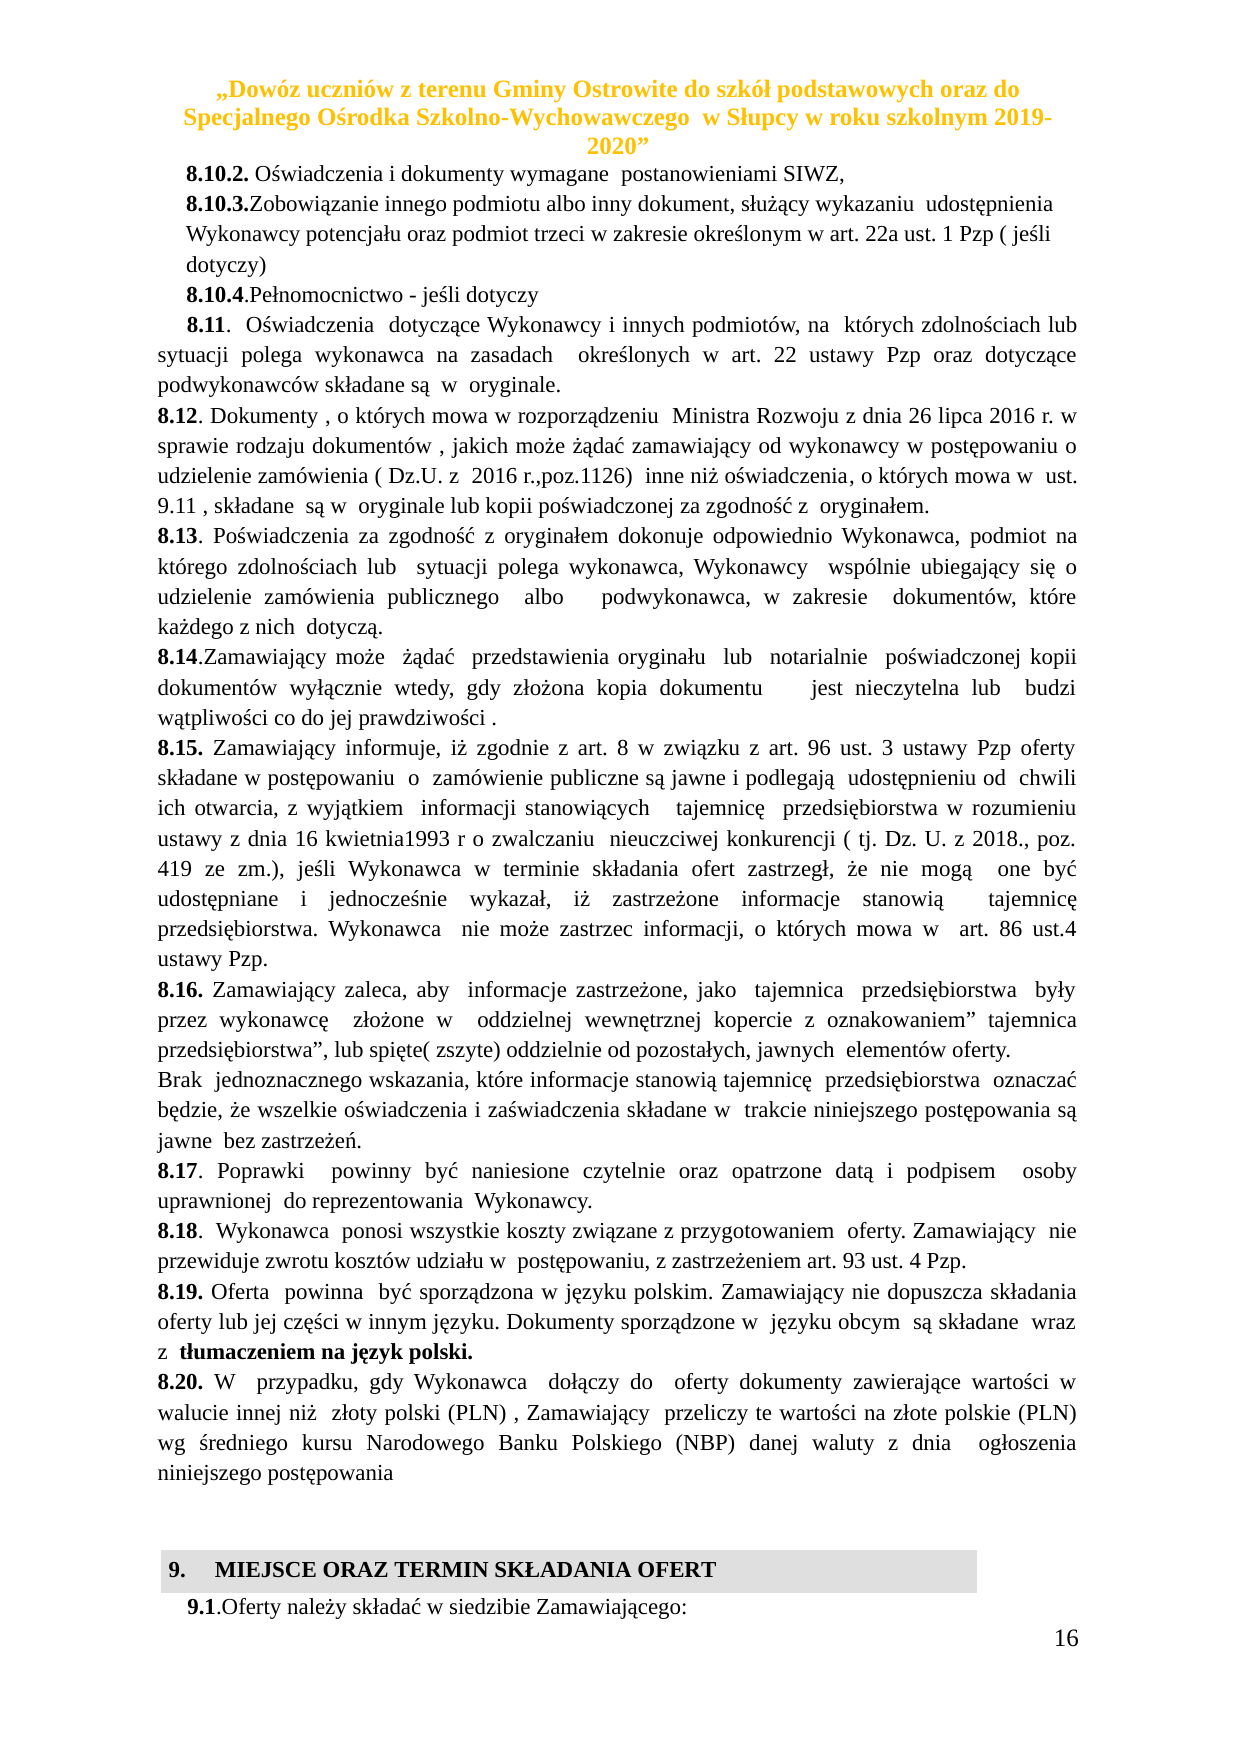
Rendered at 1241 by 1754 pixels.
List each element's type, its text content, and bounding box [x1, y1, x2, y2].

text 8.12. Dokumenty , o których mowa w rozporządzeniu Ministra Rozwoju z dnia 26 lipca 2016 r. w sprawie rodzaju dokumentów , jakich może żądać zamawiający od wykonawcy w postępowaniu o udzielenie zamówienia ( Dz.U. z 2016 r.,poz.1126) inne niż oświadczenia, o których mowa w ust. 9.11 , składane są w oryginale lub kopii poświadczonej za zgodność z oryginałem. [157, 402, 1078, 519]
text Brak jednoznacznego wskazania, które informacje stanowią tajemnicę przedsiębiorstwa oznaczać będzie, że wszelkie oświadczenia i zaświadczenia składane w trakcie niniejszego postępowania są jawne bez zastrzeżeń. [157, 1066, 1078, 1153]
text Wykonawcy potencjału oraz podmiot trzeci w zakresie określonym w art. 22a ust. 1 Pzp ( jeśli [157, 220, 1078, 247]
table_header 9. [161, 1550, 209, 1593]
text 8.11. Oświadczenia dotyczące Wykonawcy i innych podmiotów, na których zdolnościach lub sytuacji polega wykonawca na zasadach określonych w art. 22 ustawy Pzp oraz dotyczące podwykonawców składane są w oryginale. [157, 311, 1078, 398]
text 8.18. Wykonawca ponosi wszystkie koszty związane z przygotowaniem oferty. Zamawiający nie przewiduje zwrotu kosztów udziału w postępowaniu, z zastrzeżeniem art. 93 ust. 4 Pzp. [157, 1217, 1078, 1274]
text 8.17. Poprawki powinny być naniesione czytelnie oraz opatrzone datą i podpisem osoby uprawnionej do reprezentowania Wykonawcy. [157, 1157, 1078, 1213]
text dotyczy) [157, 251, 1078, 277]
text 8.15. Zamawiający informuje, iż zgodnie z art. 8 w związku z art. 96 ust. 3 ustawy Pzp oferty składane w postępowaniu o zamówienie publiczne są jawne i podlegają udostępnieniu od chwili ich otwarcia, z wyjątkiem informacji stanowiących tajemnicę przedsiębiorstwa w rozumieniu ustawy z dnia 16 kwietnia1993 r o zwalczaniu nieuczciwej konkurencji ( tj. Dz. U. z 2018., poz. 419 ze zm.), jeśli Wykonawca w terminie składania ofert zastrzegł, że nie mogą one być udostępniane i jednocześnie wykazał, iż zastrzeżone informacje stanowią tajemnicę przedsiębiorstwa. Wykonawca nie może zastrzec informacji, o których mowa w art. 86 ust.4 ustawy Pzp. [157, 734, 1078, 972]
text 8.13. Poświadczenia za zgodność z oryginałem dokonuje odpowiednio Wykonawca, podmiot na którego zdolnościach lub sytuacji polega wykonawca, Wykonawcy wspólnie ubiegający się o udzielenie zamówienia publicznego albo podwykonawca, w zakresie dokumentów, które każdego z nich dotyczą. [157, 522, 1078, 639]
text 8.10.2. Oświadczenia i dokumenty wymagane postanowieniami SIWZ, [157, 160, 1078, 186]
table_header MIEJSCE ORAZ TERMIN SKŁADANIA OFERT [209, 1550, 977, 1593]
text 8.14.Zamawiający może żądać przedstawienia oryginału lub notarialnie poświadczonej kopii dokumentów wyłącznie wtedy, gdy złożona kopia dokumentu jest nieczytelna lub budzi wątpliwości co do jej prawdziwości . [157, 643, 1078, 730]
text 8.10.4.Pełnomocnictwo - jeśli dotyczy [157, 281, 1078, 307]
text 8.20. W przypadku, gdy Wykonawca dołączy do oferty dokumenty zawierające wartości w walucie innej niż złoty polski (PLN) , Zamawiający przeliczy te wartości na złote polskie (PLN) wg średniego kursu Narodowego Banku Polskiego (NBP) danej waluty z dnia ogłoszenia niniejszego postępowania [157, 1368, 1078, 1485]
text 8.10.3.Zobowiązanie innego podmiotu albo inny dokument, służący wykazaniu udostępnienia [157, 190, 1078, 217]
text 8.16. Zamawiający zaleca, aby informacje zastrzeżone, jako tajemnica przedsiębiorstwa były przez wykonawcę złożone w oddzielnej wewnętrznej kopercie z oznakowaniem” tajemnica przedsiębiorstwa”, lub spięte( zszyte) oddzielnie od pozostałych, jawnych elementów oferty. [157, 976, 1078, 1062]
text 8.19. Oferta powinna być sporządzona w języku polskim. Zamawiający nie dopuszcza składania oferty lub jej części w innym języku. Dokumenty sporządzone w języku obcym są składane wraz z tłumaczeniem na język polski. [157, 1278, 1078, 1364]
text 9.1.Oferty należy składać w siedzibie Zamawiającego: [187, 1593, 1078, 1619]
